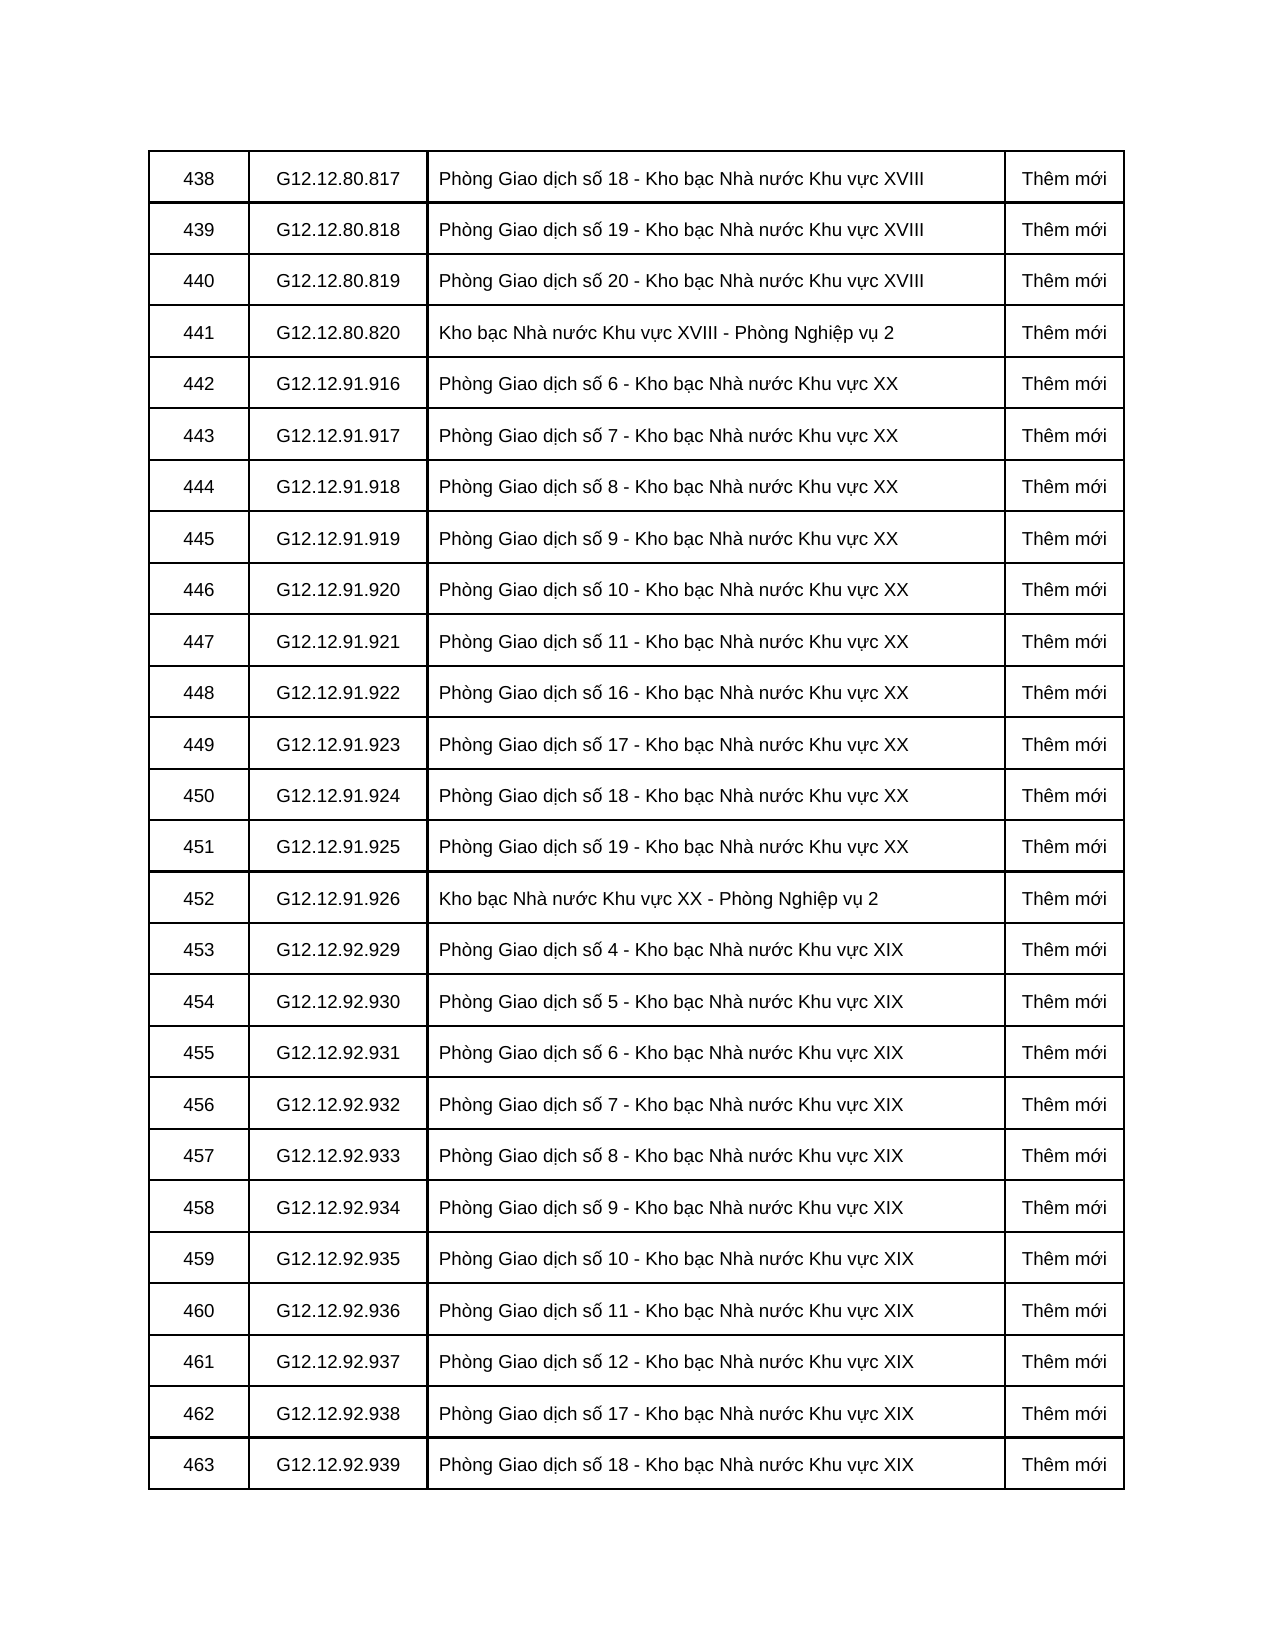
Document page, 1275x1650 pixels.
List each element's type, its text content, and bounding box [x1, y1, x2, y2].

table_cell 463 [150, 1439, 248, 1488]
table_cell 452 [150, 873, 248, 922]
table_cell G12.12.80.819 [250, 255, 426, 304]
table_cell Phòng Giao dịch số 19 - Kho bạc Nhà nước Khu vực XVIII [429, 204, 1004, 253]
table_cell 459 [150, 1233, 248, 1282]
table_cell Kho bạc Nhà nước Khu vực XX - Phòng Nghiệp vụ 2 [429, 873, 1004, 922]
table_cell G12.12.80.820 [250, 306, 426, 356]
table_cell G12.12.92.936 [250, 1284, 426, 1333]
table_cell Thêm mới [1006, 1027, 1123, 1076]
table_cell Thêm mới [1006, 512, 1123, 562]
table_cell Phòng Giao dịch số 8 - Kho bạc Nhà nước Khu vực XX [429, 461, 1004, 510]
table_cell G12.12.91.925 [250, 821, 426, 870]
table_cell Phòng Giao dịch số 19 - Kho bạc Nhà nước Khu vực XX [429, 821, 1004, 870]
table_cell Phòng Giao dịch số 12 - Kho bạc Nhà nước Khu vực XIX [429, 1336, 1004, 1385]
table_cell Thêm mới [1006, 667, 1123, 716]
table_cell 442 [150, 358, 248, 407]
table_cell Phòng Giao dịch số 10 - Kho bạc Nhà nước Khu vực XIX [429, 1233, 1004, 1282]
table_cell G12.12.91.926 [250, 873, 426, 922]
table_cell Phòng Giao dịch số 18 - Kho bạc Nhà nước Khu vực XX [429, 770, 1004, 819]
table_cell 462 [150, 1387, 248, 1436]
table_cell Phòng Giao dịch số 17 - Kho bạc Nhà nước Khu vực XIX [429, 1387, 1004, 1436]
table_cell 457 [150, 1130, 248, 1179]
table_cell Thêm mới [1006, 924, 1123, 973]
table_cell G12.12.91.923 [250, 718, 426, 767]
table_cell Phòng Giao dịch số 18 - Kho bạc Nhà nước Khu vực XIX [429, 1439, 1004, 1488]
table_cell G12.12.92.932 [250, 1078, 426, 1128]
table_cell Thêm mới [1006, 770, 1123, 819]
table_cell Kho bạc Nhà nước Khu vực XVIII - Phòng Nghiệp vụ 2 [429, 306, 1004, 356]
table_cell G12.12.92.930 [250, 975, 426, 1025]
table_cell G12.12.91.924 [250, 770, 426, 819]
table_cell Thêm mới [1006, 358, 1123, 407]
table_cell 441 [150, 306, 248, 356]
table_cell Thêm mới [1006, 821, 1123, 870]
table_cell Thêm mới [1006, 1336, 1123, 1385]
table_cell Phòng Giao dịch số 17 - Kho bạc Nhà nước Khu vực XX [429, 718, 1004, 767]
table_cell 460 [150, 1284, 248, 1333]
table_cell Thêm mới [1006, 306, 1123, 356]
table_cell Phòng Giao dịch số 5 - Kho bạc Nhà nước Khu vực XIX [429, 975, 1004, 1025]
table_cell Phòng Giao dịch số 11 - Kho bạc Nhà nước Khu vực XIX [429, 1284, 1004, 1333]
table_cell 439 [150, 204, 248, 253]
table_cell Phòng Giao dịch số 18 - Kho bạc Nhà nước Khu vực XVIII [429, 152, 1004, 201]
table_cell 449 [150, 718, 248, 767]
table_cell Thêm mới [1006, 255, 1123, 304]
table_cell Thêm mới [1006, 873, 1123, 922]
table_cell Phòng Giao dịch số 4 - Kho bạc Nhà nước Khu vực XIX [429, 924, 1004, 973]
table_cell Thêm mới [1006, 1439, 1123, 1488]
table_cell Thêm mới [1006, 975, 1123, 1025]
table_cell G12.12.92.937 [250, 1336, 426, 1385]
table_cell G12.12.92.938 [250, 1387, 426, 1436]
table_cell Thêm mới [1006, 1387, 1123, 1436]
table_cell 455 [150, 1027, 248, 1076]
table_cell Thêm mới [1006, 1284, 1123, 1333]
table_cell G12.12.92.934 [250, 1181, 426, 1231]
table_cell Phòng Giao dịch số 7 - Kho bạc Nhà nước Khu vực XIX [429, 1078, 1004, 1128]
table_cell G12.12.92.939 [250, 1439, 426, 1488]
table_cell 454 [150, 975, 248, 1025]
table_cell G12.12.80.817 [250, 152, 426, 201]
table_cell Phòng Giao dịch số 16 - Kho bạc Nhà nước Khu vực XX [429, 667, 1004, 716]
table_cell Phòng Giao dịch số 11 - Kho bạc Nhà nước Khu vực XX [429, 615, 1004, 664]
table_cell 451 [150, 821, 248, 870]
table_cell Thêm mới [1006, 1078, 1123, 1128]
table_cell Phòng Giao dịch số 8 - Kho bạc Nhà nước Khu vực XIX [429, 1130, 1004, 1179]
table_cell G12.12.91.921 [250, 615, 426, 664]
table_cell 446 [150, 564, 248, 613]
table_cell Thêm mới [1006, 564, 1123, 613]
table_cell G12.12.92.929 [250, 924, 426, 973]
table_cell G12.12.91.920 [250, 564, 426, 613]
table_cell 444 [150, 461, 248, 510]
table_cell Phòng Giao dịch số 6 - Kho bạc Nhà nước Khu vực XX [429, 358, 1004, 407]
table_cell G12.12.92.933 [250, 1130, 426, 1179]
table_cell 440 [150, 255, 248, 304]
table_cell Thêm mới [1006, 152, 1123, 201]
table_cell Thêm mới [1006, 1130, 1123, 1179]
table_cell G12.12.80.818 [250, 204, 426, 253]
table_cell G12.12.91.922 [250, 667, 426, 716]
table_cell Phòng Giao dịch số 20 - Kho bạc Nhà nước Khu vực XVIII [429, 255, 1004, 304]
table_cell 456 [150, 1078, 248, 1128]
table_cell Thêm mới [1006, 409, 1123, 459]
table_cell Phòng Giao dịch số 9 - Kho bạc Nhà nước Khu vực XIX [429, 1181, 1004, 1231]
table_cell G12.12.91.919 [250, 512, 426, 562]
table_cell 448 [150, 667, 248, 716]
table_cell Phòng Giao dịch số 9 - Kho bạc Nhà nước Khu vực XX [429, 512, 1004, 562]
table_cell G12.12.91.918 [250, 461, 426, 510]
table_cell Thêm mới [1006, 718, 1123, 767]
table_cell 447 [150, 615, 248, 664]
table_cell Thêm mới [1006, 1233, 1123, 1282]
table_cell 438 [150, 152, 248, 201]
table_cell G12.12.92.935 [250, 1233, 426, 1282]
table_cell Phòng Giao dịch số 6 - Kho bạc Nhà nước Khu vực XIX [429, 1027, 1004, 1076]
table_cell Thêm mới [1006, 204, 1123, 253]
table_cell Thêm mới [1006, 461, 1123, 510]
table_cell G12.12.92.931 [250, 1027, 426, 1076]
table_cell 461 [150, 1336, 248, 1385]
table_cell G12.12.91.916 [250, 358, 426, 407]
table_cell Phòng Giao dịch số 7 - Kho bạc Nhà nước Khu vực XX [429, 409, 1004, 459]
table_cell 450 [150, 770, 248, 819]
table_cell Thêm mới [1006, 615, 1123, 664]
table_cell Phòng Giao dịch số 10 - Kho bạc Nhà nước Khu vực XX [429, 564, 1004, 613]
table_cell 443 [150, 409, 248, 459]
table_cell Thêm mới [1006, 1181, 1123, 1231]
table_cell G12.12.91.917 [250, 409, 426, 459]
table_cell 445 [150, 512, 248, 562]
table_cell 458 [150, 1181, 248, 1231]
table_cell 453 [150, 924, 248, 973]
